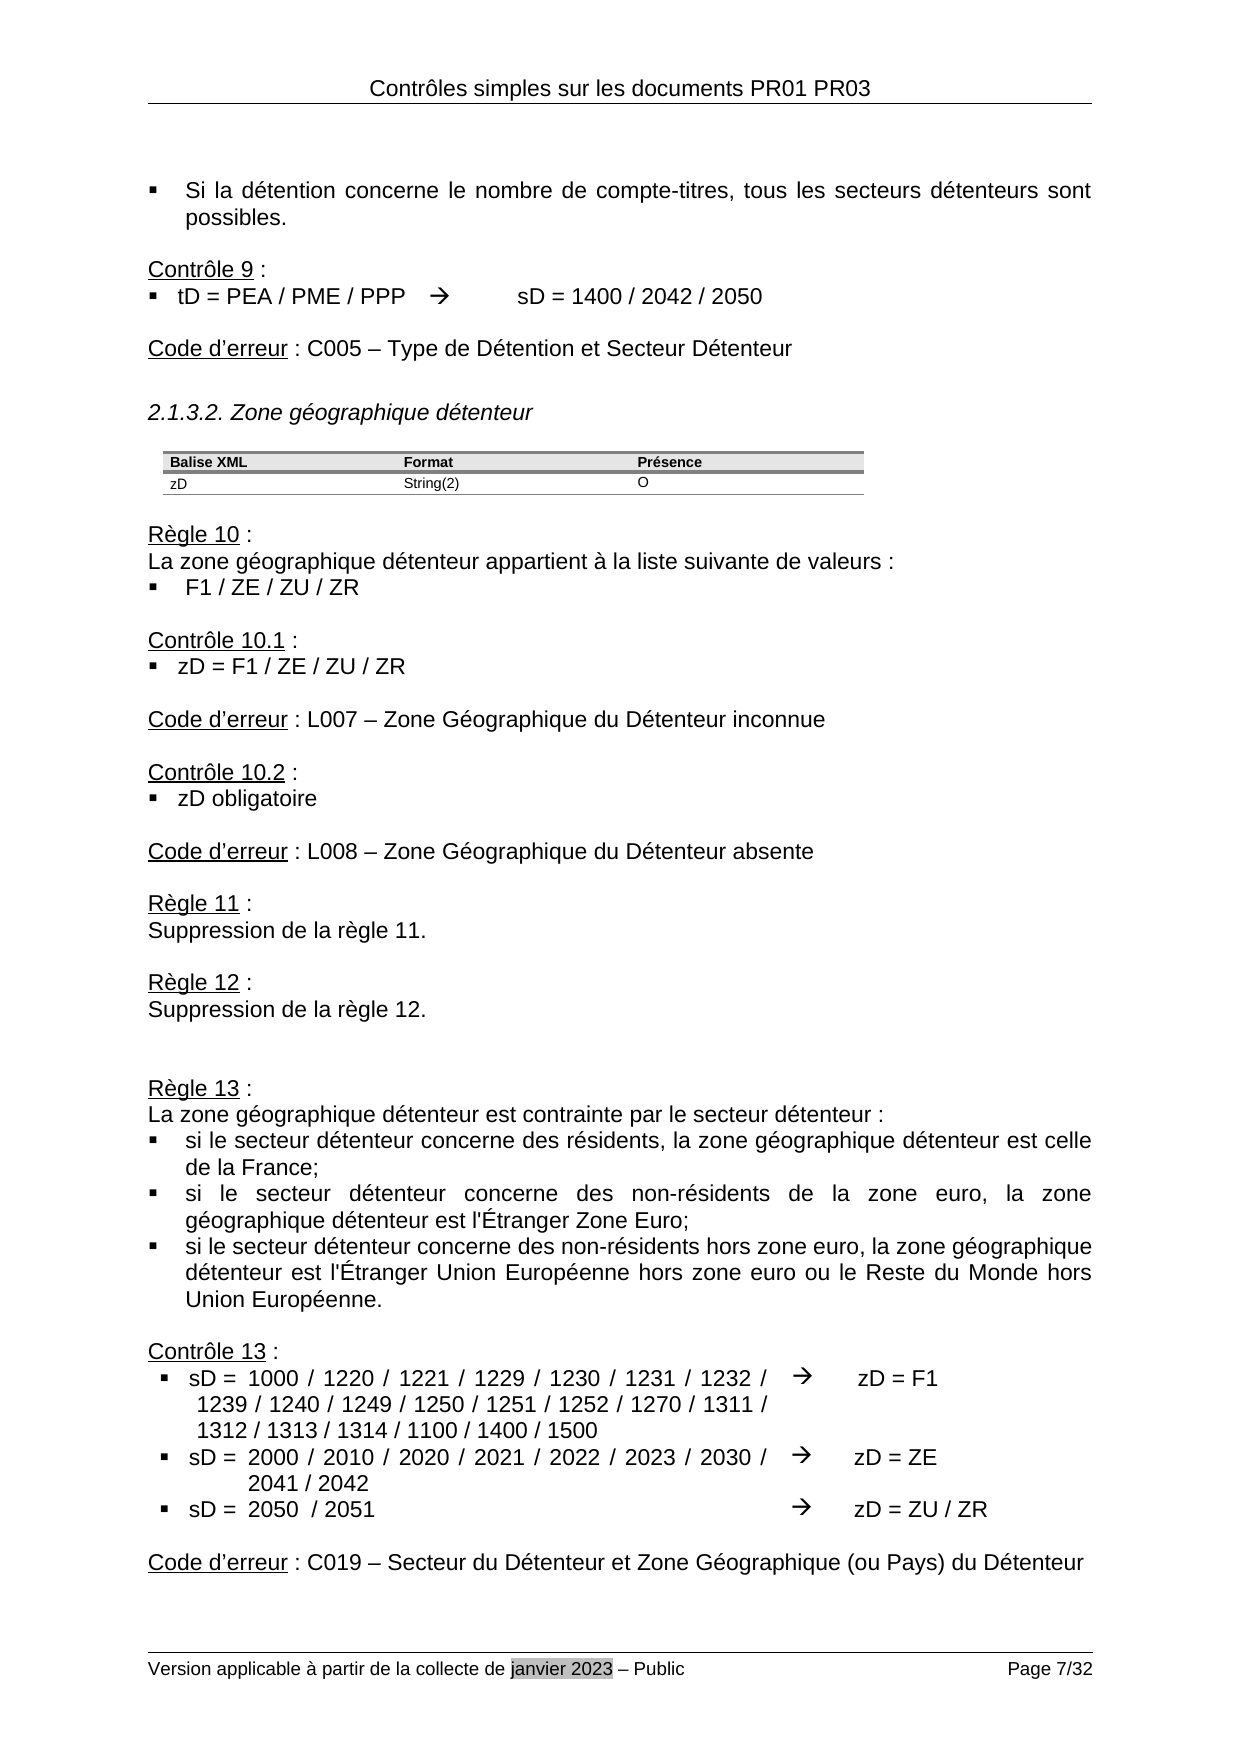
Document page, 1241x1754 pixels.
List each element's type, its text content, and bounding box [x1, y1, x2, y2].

list si le secteur détenteur concerne des non-résidents hors zone euro, la zone géographique détenteur est l'Étranger Union Européenne hors zone euro ou le Reste du Monde hors Union Européenne. [148, 1233, 1092, 1312]
table_header [779, 1365, 842, 1444]
text Contrôle 13 : [148, 1338, 1092, 1365]
list si le secteur détenteur concerne des résidents, la zone géographique détenteur est celle de la France; [148, 1127, 1092, 1180]
table_header zD = F1 [843, 1365, 1074, 1444]
text Code d’erreur : C005 – Type de Détention et Secteur Détenteur [148, 335, 1092, 362]
table_cell sD = 2050 / 2051 [148, 1496, 779, 1523]
table_cell [779, 1444, 842, 1496]
text Contrôle 10.1 : [148, 627, 1092, 653]
text Contrôle 9 : [148, 256, 1092, 283]
list tD = PEA / PME / PPP sD = 1400 / 2042 / 2050 [148, 283, 1092, 309]
text Code d’erreur : L008 – Zone Géographique du Détenteur absente [148, 838, 1092, 864]
table_header Format [396, 454, 630, 470]
table_cell sD = 2000 / 2010 / 2020 / 2021 / 2022 / 2023 / 2030 / 2041 / 2042 [148, 1444, 779, 1496]
text Règle 10 : [148, 521, 1092, 548]
table_cell O [630, 474, 864, 493]
subtitle Zone géographique détenteur [148, 399, 1092, 426]
list F1 / ZE / ZU / ZR [148, 574, 1092, 600]
table_cell zD = ZE [843, 1444, 1074, 1496]
text Code d’erreur : C019 – Secteur du Détenteur et Zone Géographique (ou Pays) du Détenteur [148, 1549, 1092, 1576]
text Suppression de la règle 12. [148, 996, 1092, 1022]
text Règle 11 : [148, 890, 1092, 917]
text Suppression de la règle 11. [148, 917, 1092, 943]
text La zone géographique détenteur est contrainte par le secteur détenteur : [148, 1101, 1092, 1127]
table_header Balise XML [163, 454, 396, 470]
table_header sD = 1000 / 1220 / 1221 / 1229 / 1230 / 1231 / 1232 / 1239 / 1240 / 1249 / 1250 / 1251 / 1252 / 1270 / 1311 / 1312 / 1313 / 1314 / 1100 / 1400 / 1500 [148, 1365, 779, 1444]
list Si la détention concerne le nombre de compte-titres, tous les secteurs détenteurs sont possibles. [148, 177, 1092, 230]
list si le secteur détenteur concerne des non-résidents de la zone euro, la zone géographique détenteur est l'Étranger Zone Euro; [148, 1180, 1092, 1233]
text Règle 12 : [148, 969, 1092, 996]
table_header Présence [630, 454, 864, 470]
table_cell String(2) [396, 474, 630, 493]
table_cell [779, 1496, 842, 1523]
list zD obligatoire [148, 785, 1092, 811]
table_cell zD = ZU / ZR [843, 1496, 1074, 1523]
text La zone géographique détenteur appartient à la liste suivante de valeurs : [148, 548, 1092, 574]
list zD = F1 / ZE / ZU / ZR [148, 653, 1092, 679]
table_cell zD [163, 474, 396, 493]
text Code d’erreur : L007 – Zone Géographique du Détenteur inconnue [148, 706, 1092, 732]
text Règle 13 : [148, 1075, 1092, 1101]
text Contrôle 10.2 : [148, 758, 1092, 785]
